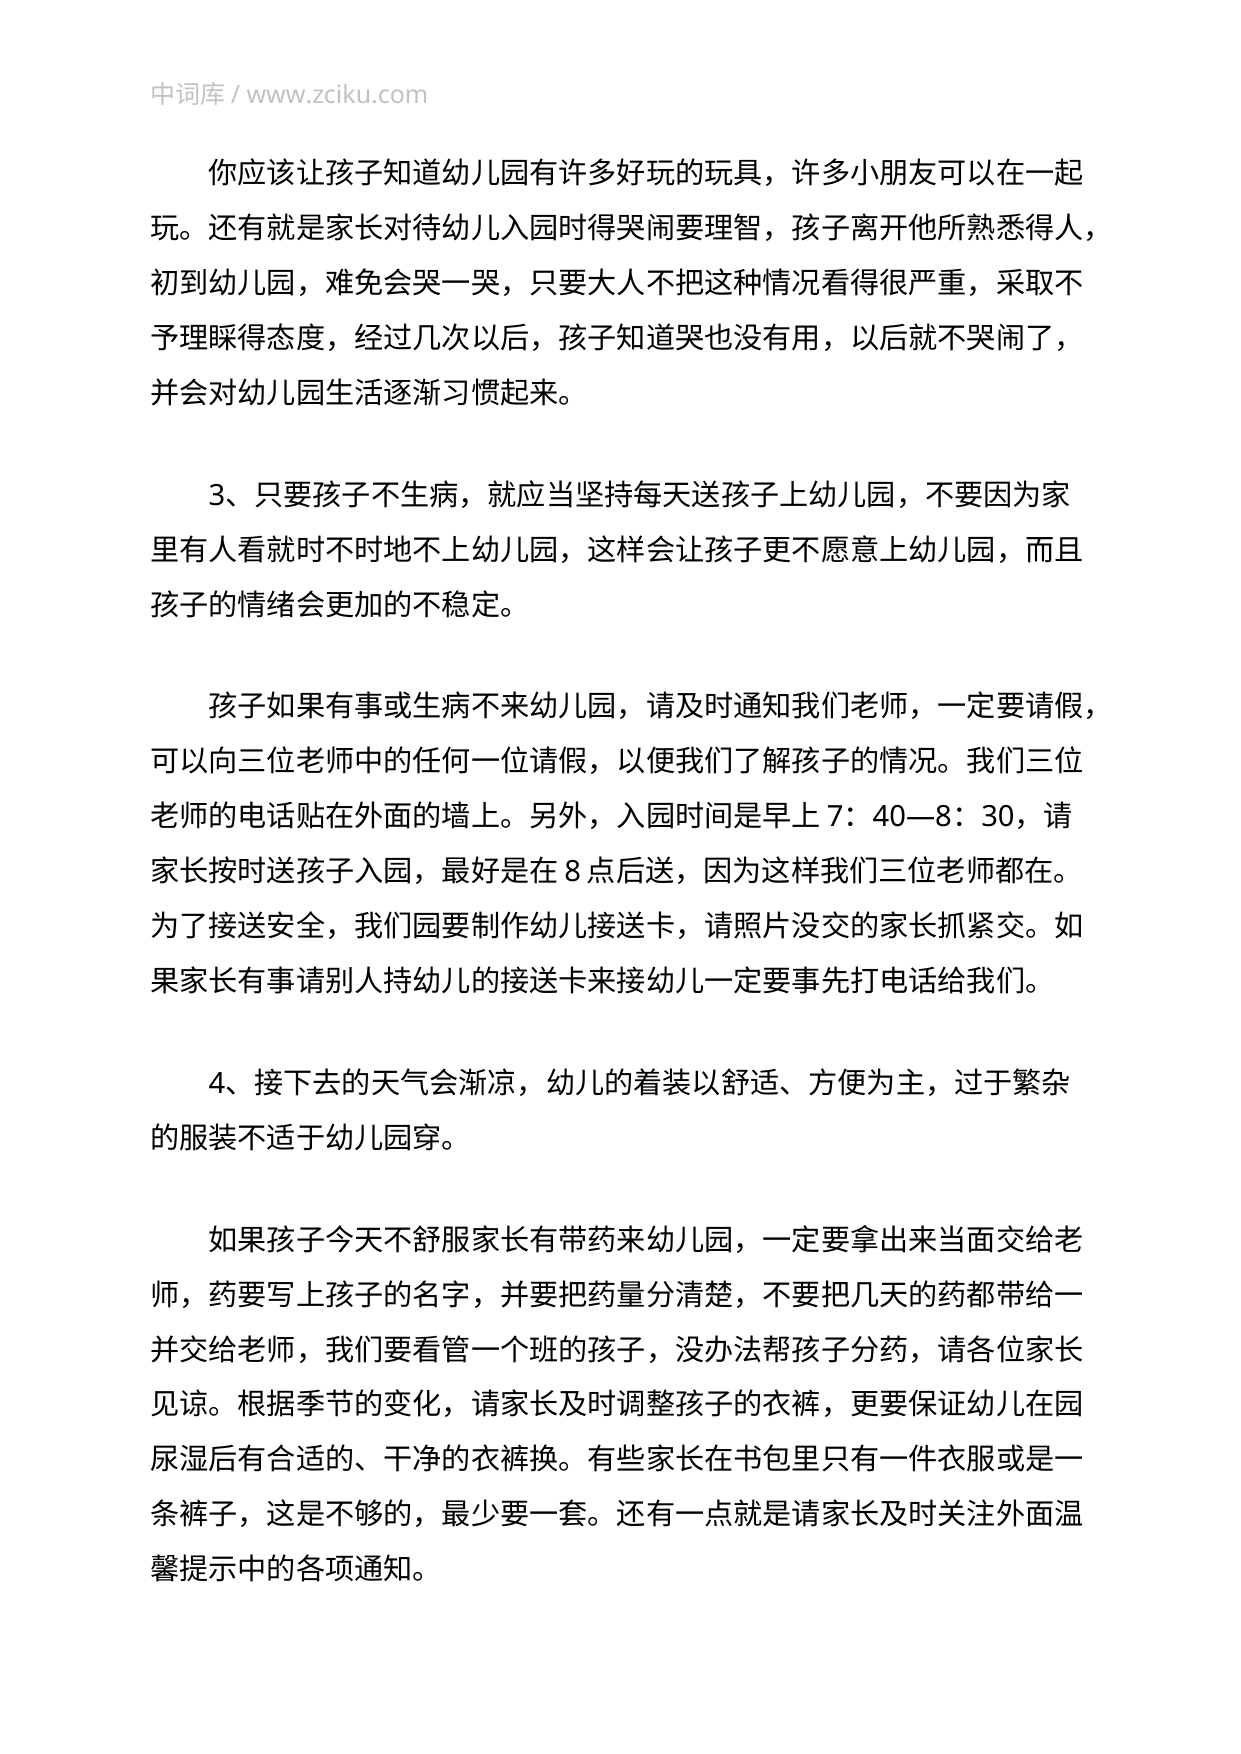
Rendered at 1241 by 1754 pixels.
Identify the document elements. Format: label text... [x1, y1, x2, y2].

text 你应该让孩子知道幼儿园有许多好玩的玩具，许多小朋友可以在一起玩。还有就是家长对待幼儿入园时得哭闹要理智，孩子离开他所熟悉得人，初到幼儿园，难免会哭一哭，只要大人不把这种情况看得很严重，采取不予理睬得态度，经过几次以后，孩子知道哭也没有用，以后就不哭闹了，并会对幼儿园生活逐渐习惯起来。 [150, 150, 1090, 412]
text 如果孩子今天不舒服家长有带药来幼儿园，一定要拿出来当面交给老师，药要写上孩子的名字，并要把药量分清楚，不要把几天的药都带给一并交给老师，我们要看管一个班的孩子，没办法帮孩子分药，请各位家长见谅。根据季节的变化，请家长及时调整孩子的衣裤，更要保证幼儿在园尿湿后有合适的、干净的衣裤换。有些家长在书包里只有一件衣服或是一条裤子，这是不够的，最少要一套。还有一点就是请家长及时关注外面温馨提示中的各项通知。 [150, 1216, 1090, 1588]
text 4、接下去的天气会渐凉，幼儿的着装以舒适、方便为主，过于繁杂的服装不适于幼儿园穿。 [150, 1059, 1090, 1157]
text 孩子如果有事或生病不来幼儿园，请及时通知我们老师，一定要请假，可以向三位老师中的任何一位请假，以便我们了解孩子的情况。我们三位老师的电话贴在外面的墙上。另外，入园时间是早上7：40—8：30，请家长按时送孩子入园，最好是在8点后送，因为这样我们三位老师都在。为了接送安全，我们园要制作幼儿接送卡，请照片没交的家长抓紧交。如果家长有事请别人持幼儿的接送卡来接幼儿一定要事先打电话给我们。 [150, 683, 1090, 1000]
text 3、只要孩子不生病，就应当坚持每天送孩子上幼儿园，不要因为家里有人看就时不时地不上幼儿园，这样会让孩子更不愿意上幼儿园，而且孩子的情绪会更加的不稳定。 [150, 471, 1090, 623]
